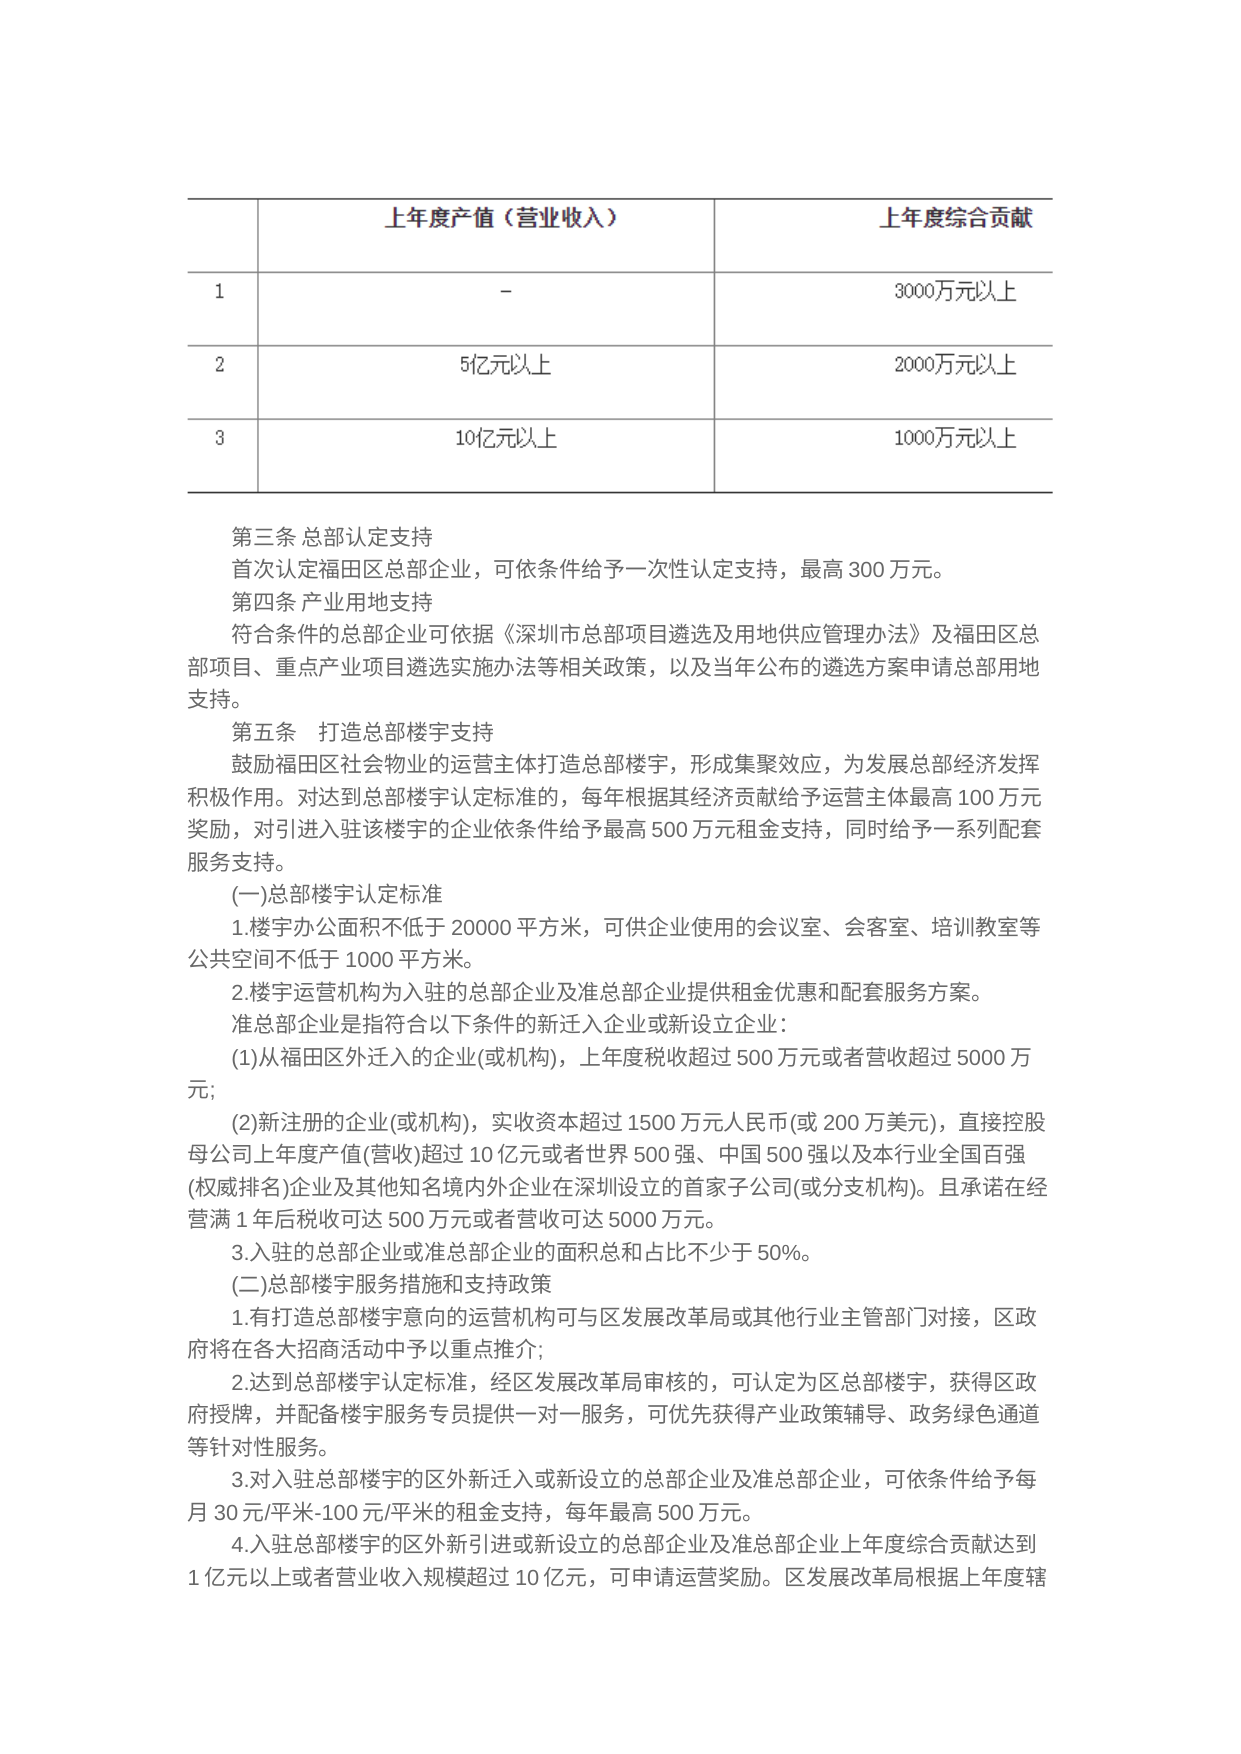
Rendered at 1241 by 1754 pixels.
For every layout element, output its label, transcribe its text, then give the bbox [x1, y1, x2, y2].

text 3.对入驻总部楼宇的区外新迁入或新设立的总部企业及准总部企业，可依条件给予每月30元/平米-100元/平米的租金支持，每年最高500万元。 [187, 1462, 1053, 1527]
text (2)新注册的企业(或机构)，实收资本超过1500万元人民币(或200万美元)，直接控股母公司上年度产值(营收)超过10亿元或者世界500强、中国500强以及本行业全国百强(权威排名)企业及其他知名境内外企业在深圳设立的首家子公司(或分支机构)。且承诺在经营满1年后税收可达500万元或者营收可达5000万元。 [187, 1104, 1053, 1234]
text (二)总部楼宇服务措施和支持政策 [187, 1267, 1053, 1299]
text 第五条 打造总部楼宇支持 [187, 714, 1053, 747]
text 1.有打造总部楼宇意向的运营机构可与区发展改革局或其他行业主管部门对接，区政府将在各大招商活动中予以重点推介; [187, 1299, 1053, 1364]
text 1.楼宇办公面积不低于20000平方米，可供企业使用的会议室、会客室、培训教室等公共空间不低于1000平方米。 [187, 909, 1053, 974]
text (一)总部楼宇认定标准 [187, 877, 1053, 909]
text 2.楼宇运营机构为入驻的总部企业及准总部企业提供租金优惠和配套服务方案。 [187, 974, 1053, 1007]
picture [187, 194, 1053, 495]
text 符合条件的总部企业可依据《深圳市总部项目遴选及用地供应管理办法》及福田区总部项目、重点产业项目遴选实施办法等相关政策，以及当年公布的遴选方案申请总部用地支持。 [187, 617, 1053, 714]
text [187, 1527, 1053, 1592]
text 首次认定福田区总部企业，可依条件给予一次性认定支持，最高300万元。 [187, 552, 1053, 584]
text (1)从福田区外迁入的企业(或机构)，上年度税收超过500万元或者营收超过5000万元; [187, 1039, 1053, 1104]
text 第四条 产业用地支持 [187, 584, 1053, 617]
text 准总部企业是指符合以下条件的新迁入企业或新设立企业： [187, 1007, 1053, 1039]
text 第三条 总部认定支持 [187, 519, 1053, 552]
text 3.入驻的总部企业或准总部企业的面积总和占比不少于50%。 [187, 1234, 1053, 1267]
text 鼓励福田区社会物业的运营主体打造总部楼宇，形成集聚效应，为发展总部经济发挥积极作用。对达到总部楼宇认定标准的，每年根据其经济贡献给予运营主体最高100万元奖励，对引进入驻该楼宇的企业依条件给予最高500万元租金支持，同时给予一系列配套服务支持。 [187, 747, 1053, 877]
text 2.达到总部楼宇认定标准，经区发展改革局审核的，可认定为区总部楼宇，获得区政府授牌，并配备楼宇服务专员提供一对一服务，可优先获得产业政策辅导、政务绿色通道等针对性服务。 [187, 1364, 1053, 1462]
